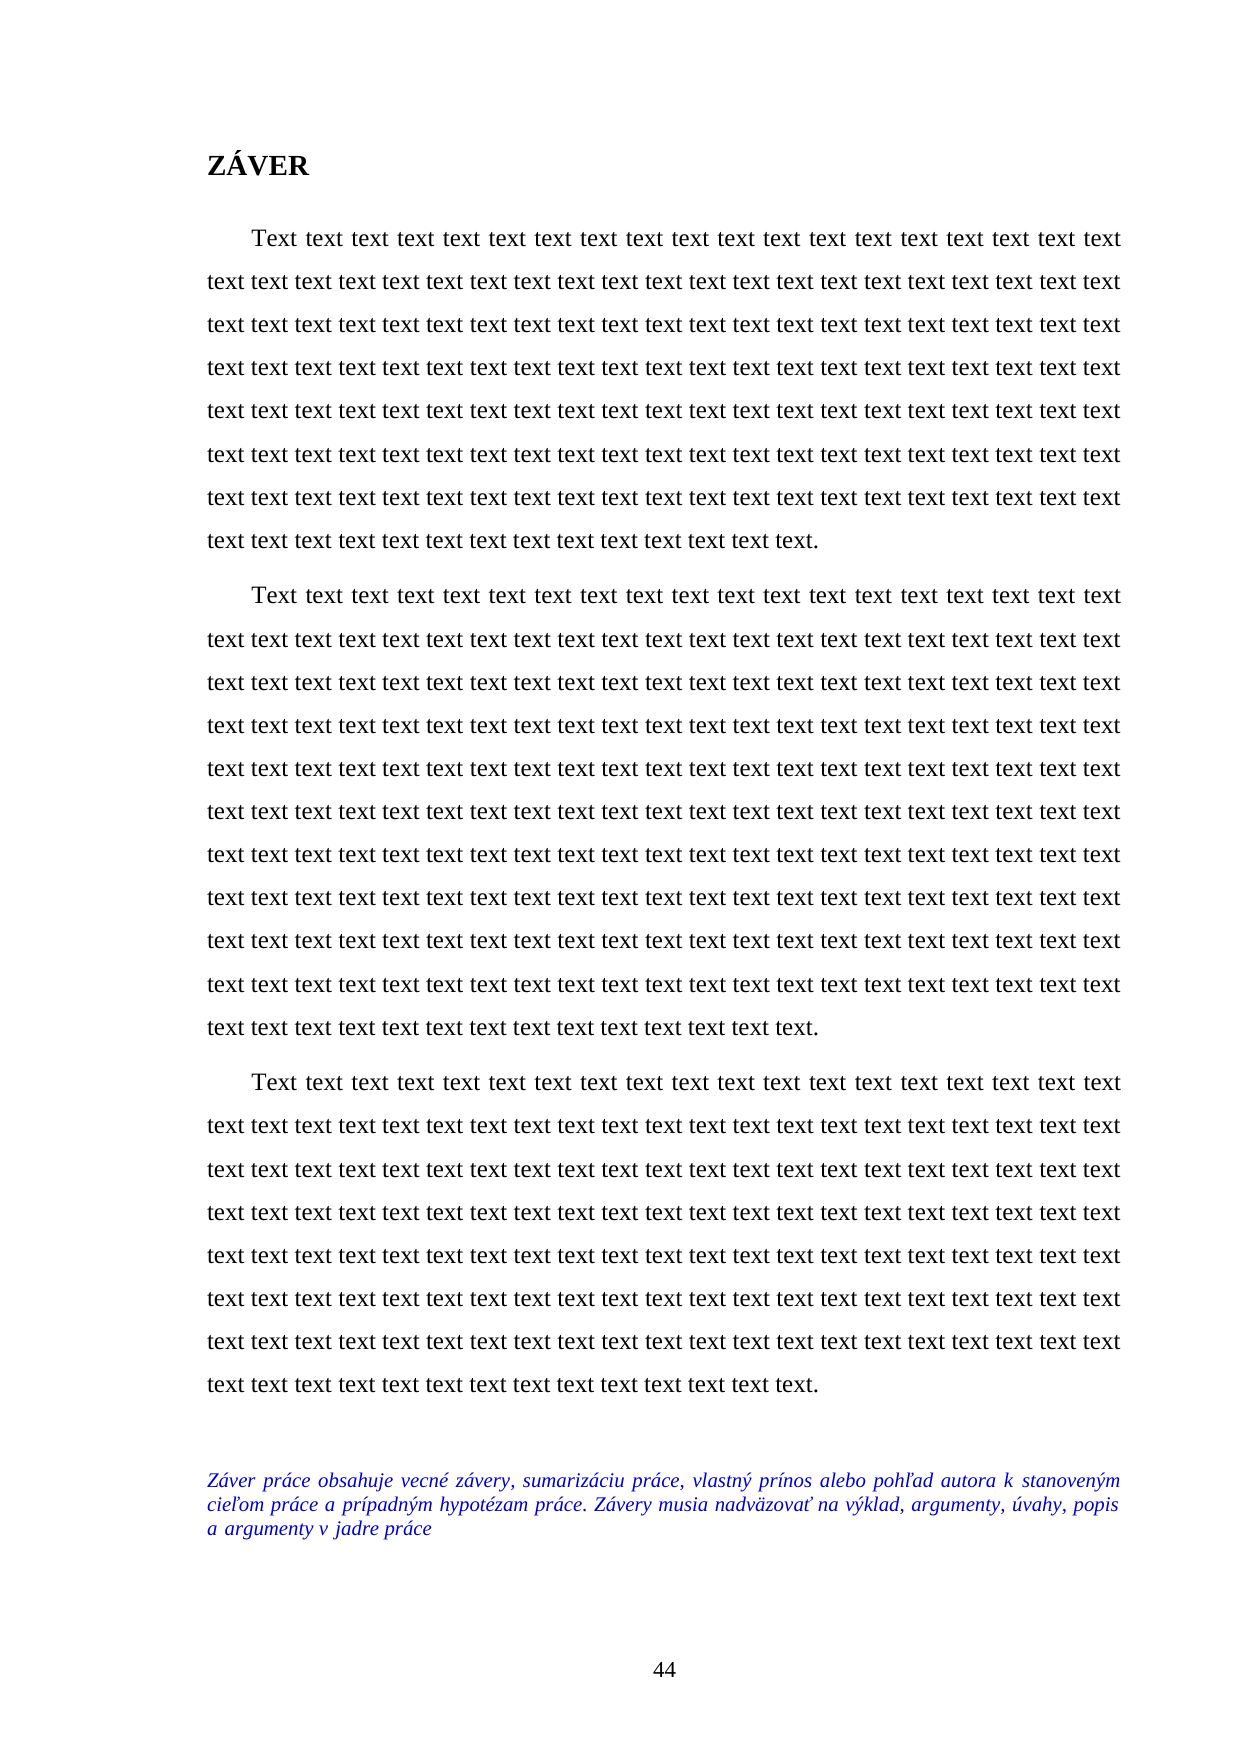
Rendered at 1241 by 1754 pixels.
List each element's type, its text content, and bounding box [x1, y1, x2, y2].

text Text text text text text text text text text text text text text text text text text text text text text text text text text text text text text text text text text text text text text text text text text text text text text text text text text text text text text text text text text text text text text text text text text text text text text text text text text text text text text text text text text text text text text text text text text text text text text text text text text text text text text text text text text text text text text text text text text text text text text text text text text text text text text text text text text text text text text text text text text text text text text text text text text text text text text text text text text text text text text text text. [207, 1067, 1122, 1398]
text Záver práce obsahuje vecné závery, sumarizáciu práce, vlastný prínos alebo pohľad autora k stanoveným cieľom práce a prípadným hypotézam práce. Závery musia nadväzovať na výklad, argumenty, úvahy, popis a argumenty v jadre práce [207, 1468, 1122, 1540]
text Text text text text text text text text text text text text text text text text text text text text text text text text text text text text text text text text text text text text text text text text text text text text text text text text text text text text text text text text text text text text text text text text text text text text text text text text text text text text text text text text text text text text text text text text text text text text text text text text text text text text text text text text text text text text text text text text text text text text text text text text text text text text text text text text text text text text text text text text text text text text text text text text text text text text text text text text text text text text text text text. [207, 223, 1122, 554]
text ZÁVER [207, 148, 1122, 181]
text Text text text text text text text text text text text text text text text text text text text text text text text text text text text text text text text text text text text text text text text text text text text text text text text text text text text text text text text text text text text text text text text text text text text text text text text text text text text text text text text text text text text text text text text text text text text text text text text text text text text text text text text text text text text text text text text text text text text text text text text text text text text text text text text text text text text text text text text text text text text text text text text text text text text text text text text text text text text text text text text text text text text text text text text text text text text text text text text text text text text text text text text text text text text text text text text text text text text text text text text text text text text text text text text text text text text text text text text text text text text text text text. [207, 581, 1122, 1041]
